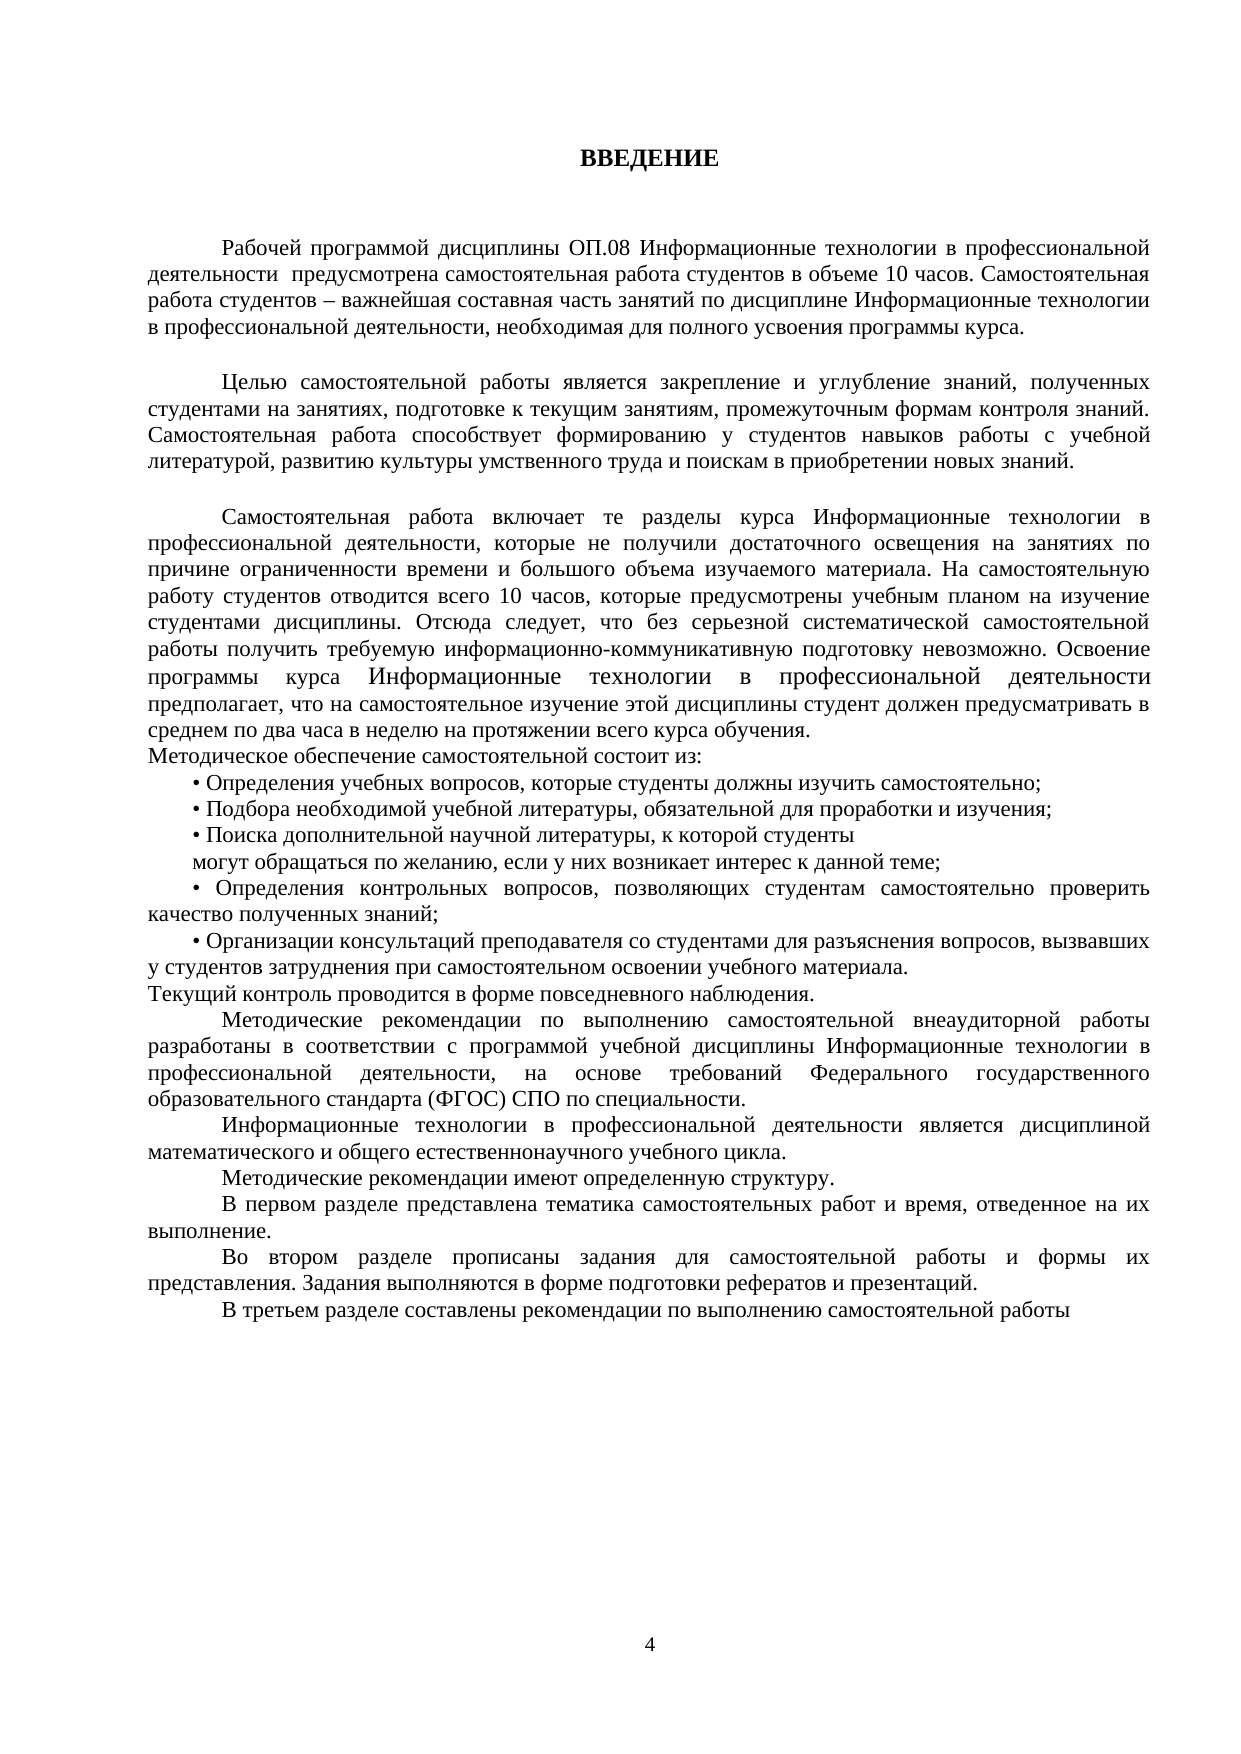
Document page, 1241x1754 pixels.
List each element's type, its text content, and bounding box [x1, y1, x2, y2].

text В третьем разделе составлены рекомендации по выполнению самостоятельной работы [148, 1296, 1152, 1322]
text • Подбора необходимой учебной литературы, обязательной для проработки и изучения; [148, 795, 1152, 821]
text могут обращаться по желанию, если у них возникает интерес к данной теме; [148, 848, 1152, 874]
text Целью самостоятельной работы является закрепление и углубление знаний, полученных студентами на занятиях, подготовке к текущим занятиям, промежуточным формам контроля знаний. Самостоятельная работа способствует формированию у студентов навыков работы с учебной литературой, развитию культуры умственного труда и поискам в приобретении новых знаний. [148, 368, 1152, 474]
text • Определения контрольных вопросов, позволяющих студентам самостоятельно проверить качество полученных знаний; [148, 874, 1152, 927]
text • Поиска дополнительной научной литературы, к которой студенты [148, 821, 1152, 848]
text Самостоятельная работа включает те разделы курса Информационные технологии в профессиональной деятельности, которые не получили достаточного освещения на занятиях по причине ограниченности времени и большого объема изучаемого материала. На самостоятельную работу студентов отводится всего 10 часов, которые предусмотрены учебным планом на изучение студентами дисциплины. Отсюда следует, что без серьезной систематической самостоятельной работы получить требуемую информационно-коммуникативную подготовку невозможно. Освоение программы курса Информационные технологии в профессиональной деятельности предполагает, что на самостоятельное изучение этой дисциплины студент должен предусматривать в среднем по два часа в неделю на протяжении всего курса обучения. [148, 503, 1152, 742]
text Методическое обеспечение самостоятельной состоит из: [148, 742, 1152, 769]
text Во втором разделе прописаны задания для самостоятельной работы и формы их представления. Задания выполняются в форме подготовки рефератов и презентаций. [148, 1243, 1152, 1296]
text • Определения учебных вопросов, которые студенты должны изучить самостоятельно; [148, 769, 1152, 795]
text Текущий контроль проводится в форме повседневного наблюдения. [148, 979, 1152, 1006]
title ВВЕДЕНИЕ [148, 143, 1152, 172]
text В первом разделе представлена тематика самостоятельных работ и время, отведенное на их выполнение. [148, 1190, 1152, 1243]
text Рабочей программой дисциплины ОП.08 Информационные технологии в профессиональной деятельности предусмотрена самостоятельная работа студентов в объеме 10 часов. Самостоятельная работа студентов – важнейшая составная часть занятий по дисциплине Информационные технологии в профессиональной деятельности, необходимая для полного усвоения программы курса. [148, 234, 1152, 339]
text Методические рекомендации по выполнению самостоятельной внеаудиторной работы разработаны в соответствии с программой учебной дисциплины Информационные технологии в профессиональной деятельности, на основе требований Федерального государственного образовательного стандарта (ФГОС) СПО по специальности. [148, 1006, 1152, 1111]
text Информационные технологии в профессиональной деятельности является дисциплиной математического и общего естественнонаучного учебного цикла. [148, 1111, 1152, 1164]
text • Организации консультаций преподавателя со студентами для разъяснения вопросов, вызвавших у студентов затруднения при самостоятельном освоении учебного материала. [148, 927, 1152, 979]
text Методические рекомендации имеют определенную структуру. [148, 1164, 1152, 1190]
